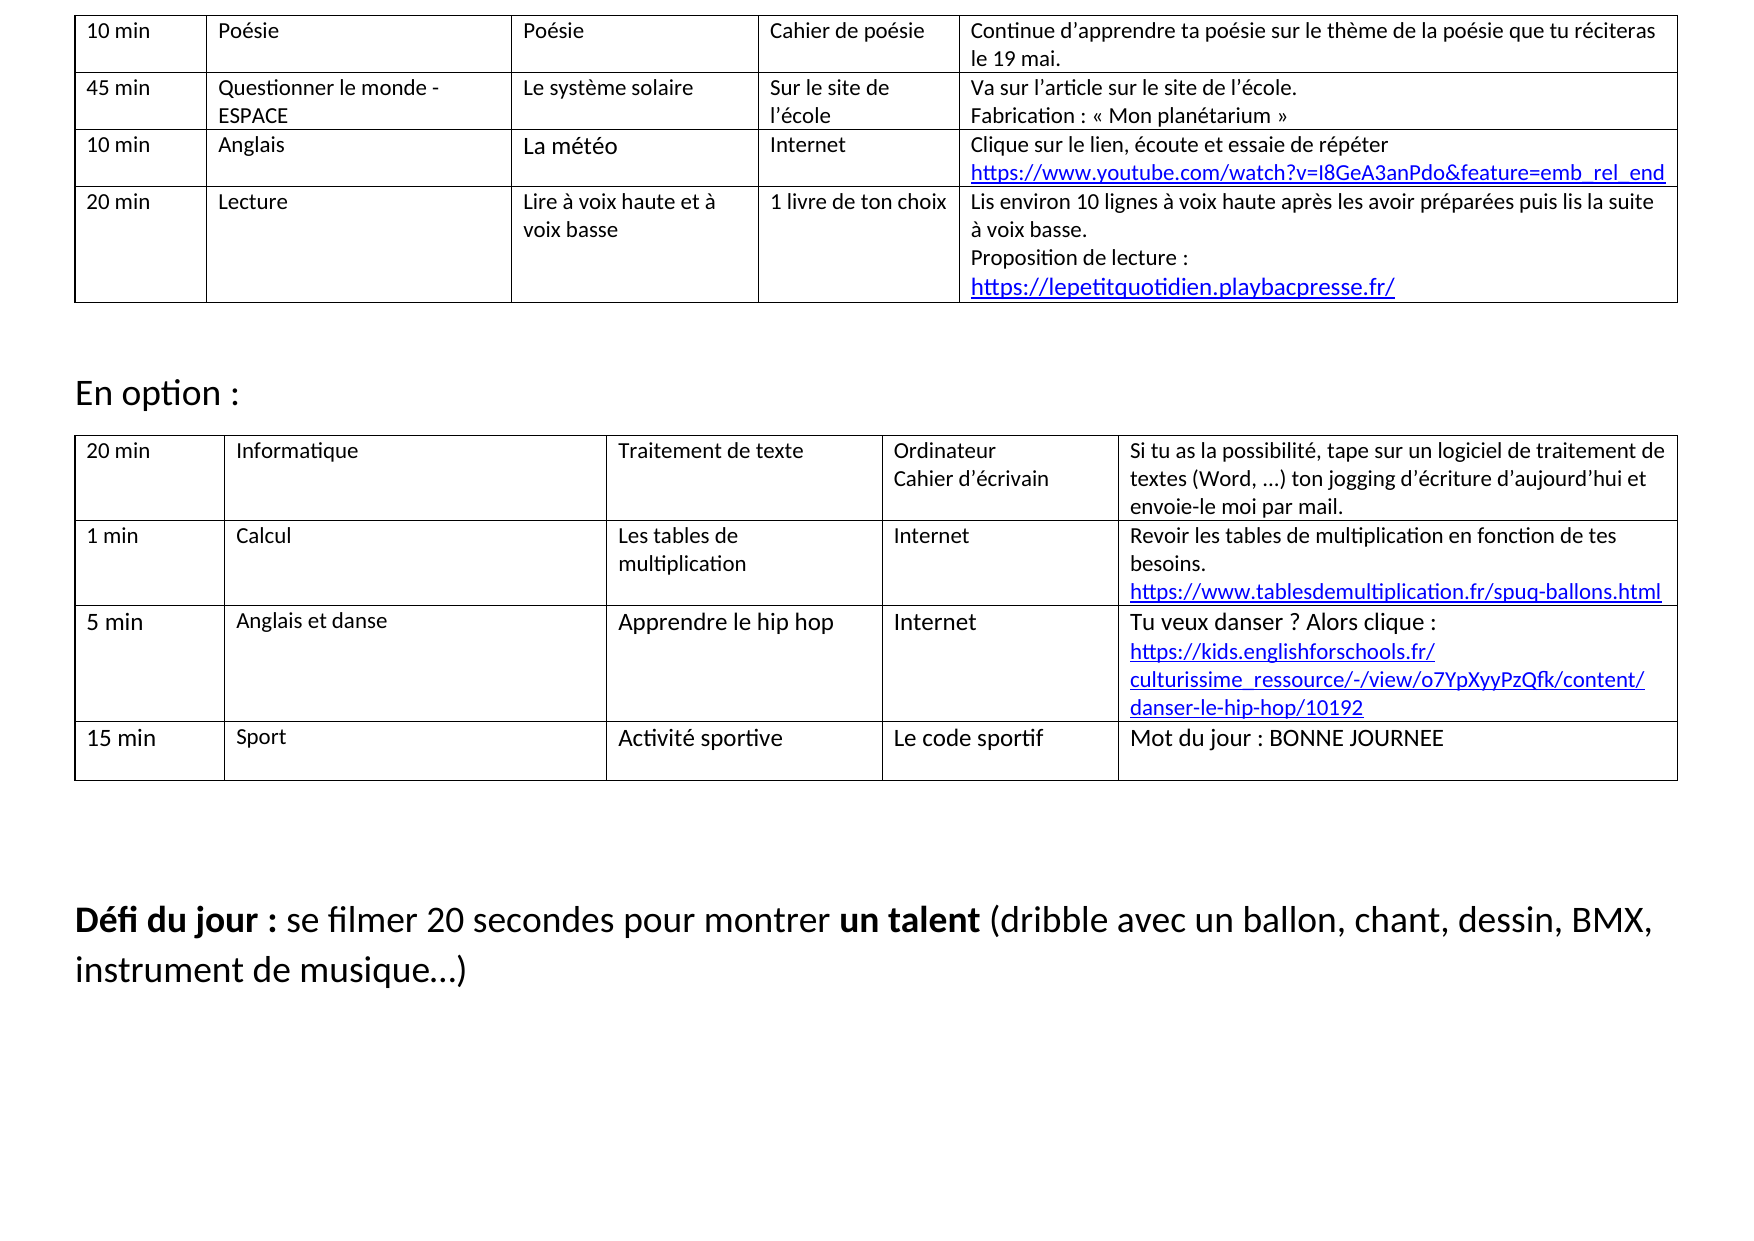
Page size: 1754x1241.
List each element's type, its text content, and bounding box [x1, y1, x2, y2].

table_cell Internet [759, 130, 959, 186]
table_header 20 min [76, 436, 224, 520]
table_cell Les tables de multiplication [607, 521, 882, 605]
table_cell 1 min [76, 521, 224, 605]
table_cell Tu veux danser ? Alors clique : https://kids.englishforschools.fr/culturissime_ressource/-/view/o7YpXyyPzQfk/content/danser-le-hip-hop/10192 [1119, 606, 1677, 721]
table_cell Lecture [207, 187, 511, 302]
table_cell Lire à voix haute et à voix basse [512, 187, 758, 302]
table_cell Poésie [207, 16, 511, 72]
text En option : [75, 369, 1679, 415]
table_cell 45 min [76, 73, 206, 129]
table_cell Sport [225, 722, 606, 780]
table_cell Cahier de poésie [759, 16, 959, 72]
table_cell Internet [883, 606, 1118, 721]
table_cell Anglais et danse [225, 606, 606, 721]
table_cell Anglais [207, 130, 511, 186]
table_cell Activité sportive [607, 722, 882, 780]
table_cell Calcul [225, 521, 606, 605]
table_cell Poésie [512, 16, 758, 72]
table_cell Le système solaire [512, 73, 758, 129]
table_header Traitement de texte [607, 436, 882, 520]
table_cell Questionner le monde - ESPACE [207, 73, 511, 129]
table_cell 1 livre de ton choix [759, 187, 959, 302]
table_cell Continue d’apprendre ta poésie sur le thème de la poésie que tu réciteras le 19 mai. [960, 16, 1677, 72]
table_cell Le code sportif [883, 722, 1118, 780]
table_header Ordinateur Cahier d’écrivain [883, 436, 1118, 520]
table_cell Revoir les tables de multiplication en fonction de tes besoins. https://www.tablesdemultiplication.fr/spuq-ballons.html [1119, 521, 1677, 605]
table_cell 10 min [76, 130, 206, 186]
table_cell Clique sur le lien, écoute et essaie de répéter https://www.youtube.com/watch?v=I8GeA3anPdo&feature=emb_rel_end [960, 130, 1677, 186]
table_cell La météo [512, 130, 758, 186]
table_cell Sur le site de l’école [759, 73, 959, 129]
table_cell 5 min [76, 606, 224, 721]
table_cell Va sur l’article sur le site de l’école. Fabrication : « Mon planétarium » [960, 73, 1677, 129]
table_header Informatique [225, 436, 606, 520]
table_cell 15 min [76, 722, 224, 780]
table_cell Mot du jour : BONNE JOURNEE [1119, 722, 1677, 780]
table_cell Apprendre le hip hop [607, 606, 882, 721]
text Défi du jour : se filmer 20 secondes pour montrer un talent (dribble avec un ballon, chant, dessin, BMX, instrument de musique…) [75, 896, 1679, 992]
table_cell Lis environ 10 lignes à voix haute après les avoir préparées puis lis la suite à voix basse. Proposition de lecture : https://lepetitquotidien.playbacpresse.fr/ [960, 187, 1677, 302]
table_header Si tu as la possibilité, tape sur un logiciel de traitement de textes (Word, ...) ton jogging d’écriture d’aujourd’hui et envoie-le moi par mail. [1119, 436, 1677, 520]
table_cell 20 min [76, 187, 206, 302]
table_cell Internet [883, 521, 1118, 605]
table_cell 10 min [76, 16, 206, 72]
